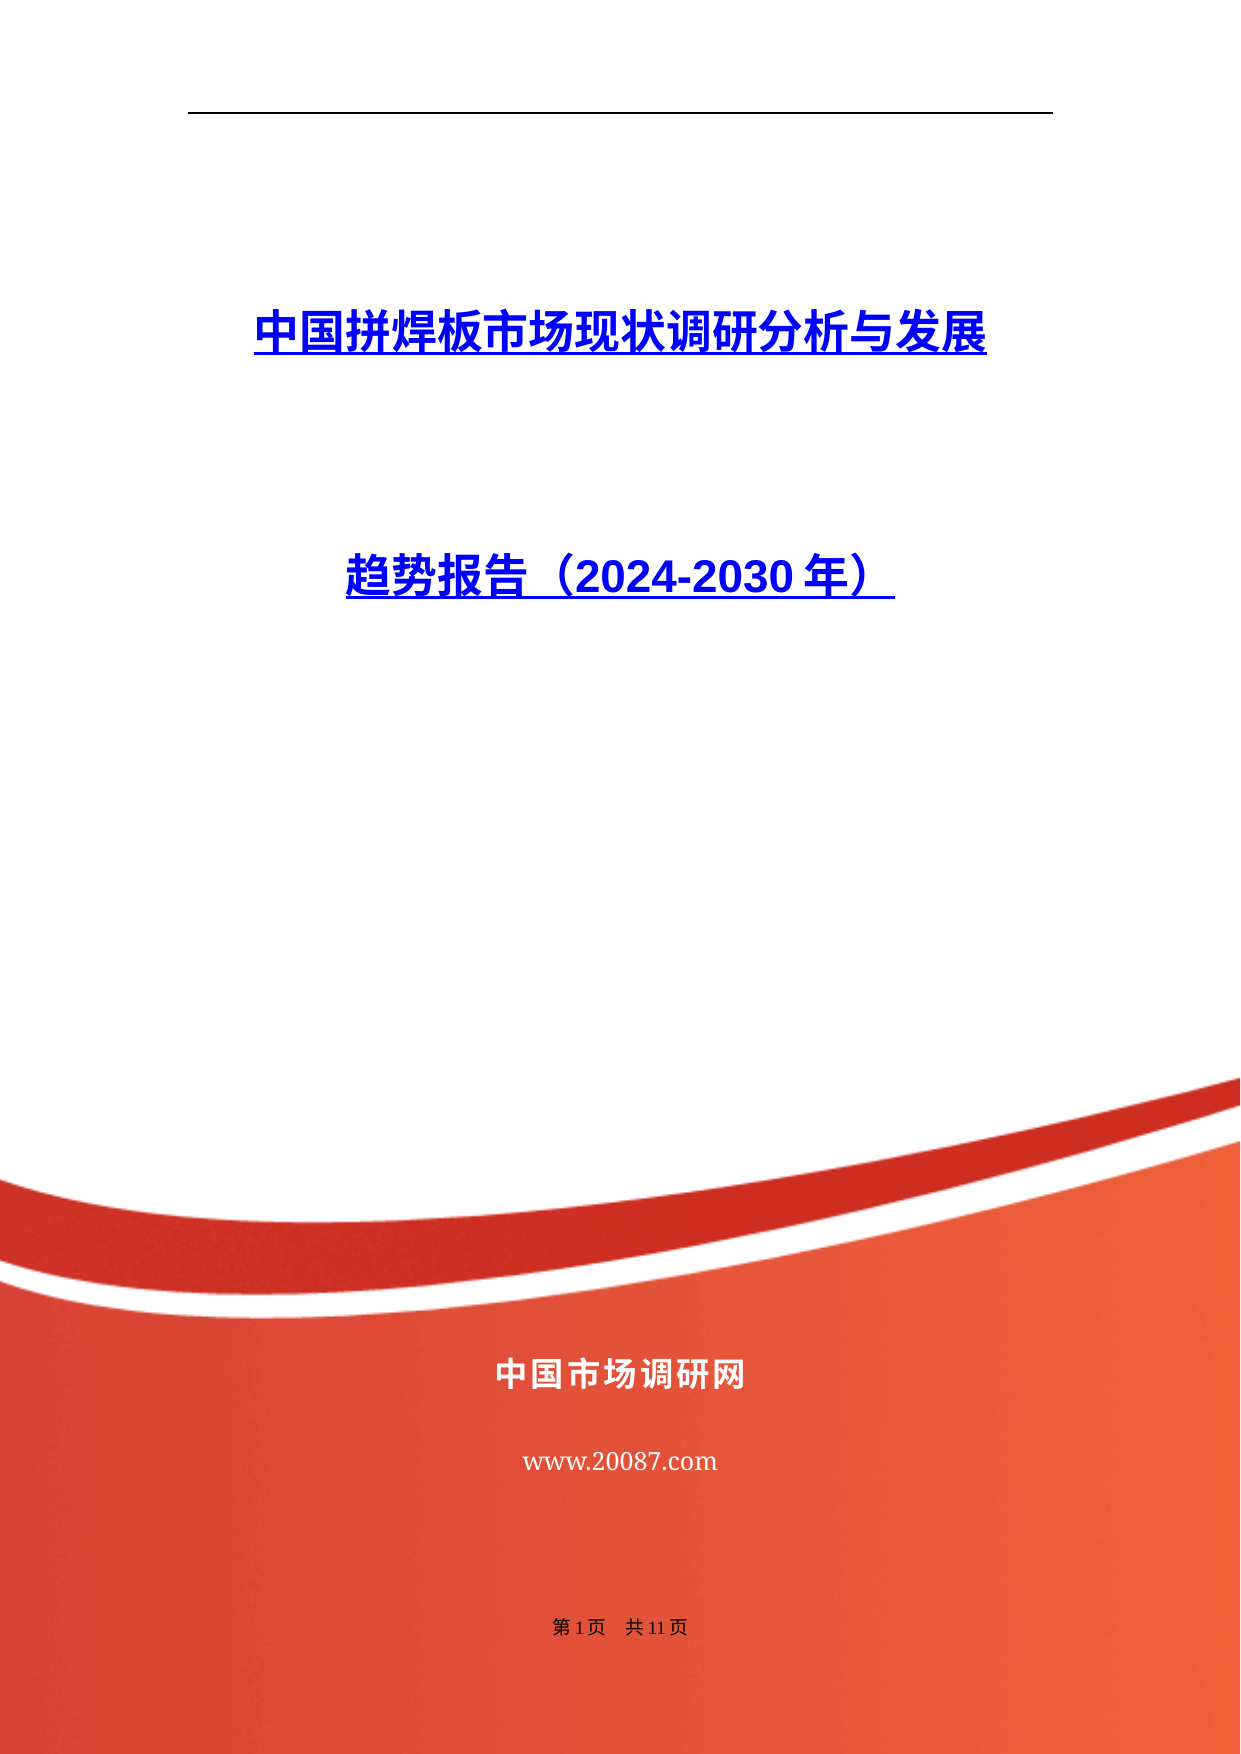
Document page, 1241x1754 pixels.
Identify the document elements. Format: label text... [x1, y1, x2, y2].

text www.20087.com [187, 1428, 1053, 1493]
picture [0, 1006, 1241, 1754]
subtitle 中国市场调研网 [187, 1339, 1053, 1404]
table_header 中国拼焊板市场现状调研分析与发展趋势报告（2024-2030年） [188, 207, 1053, 773]
